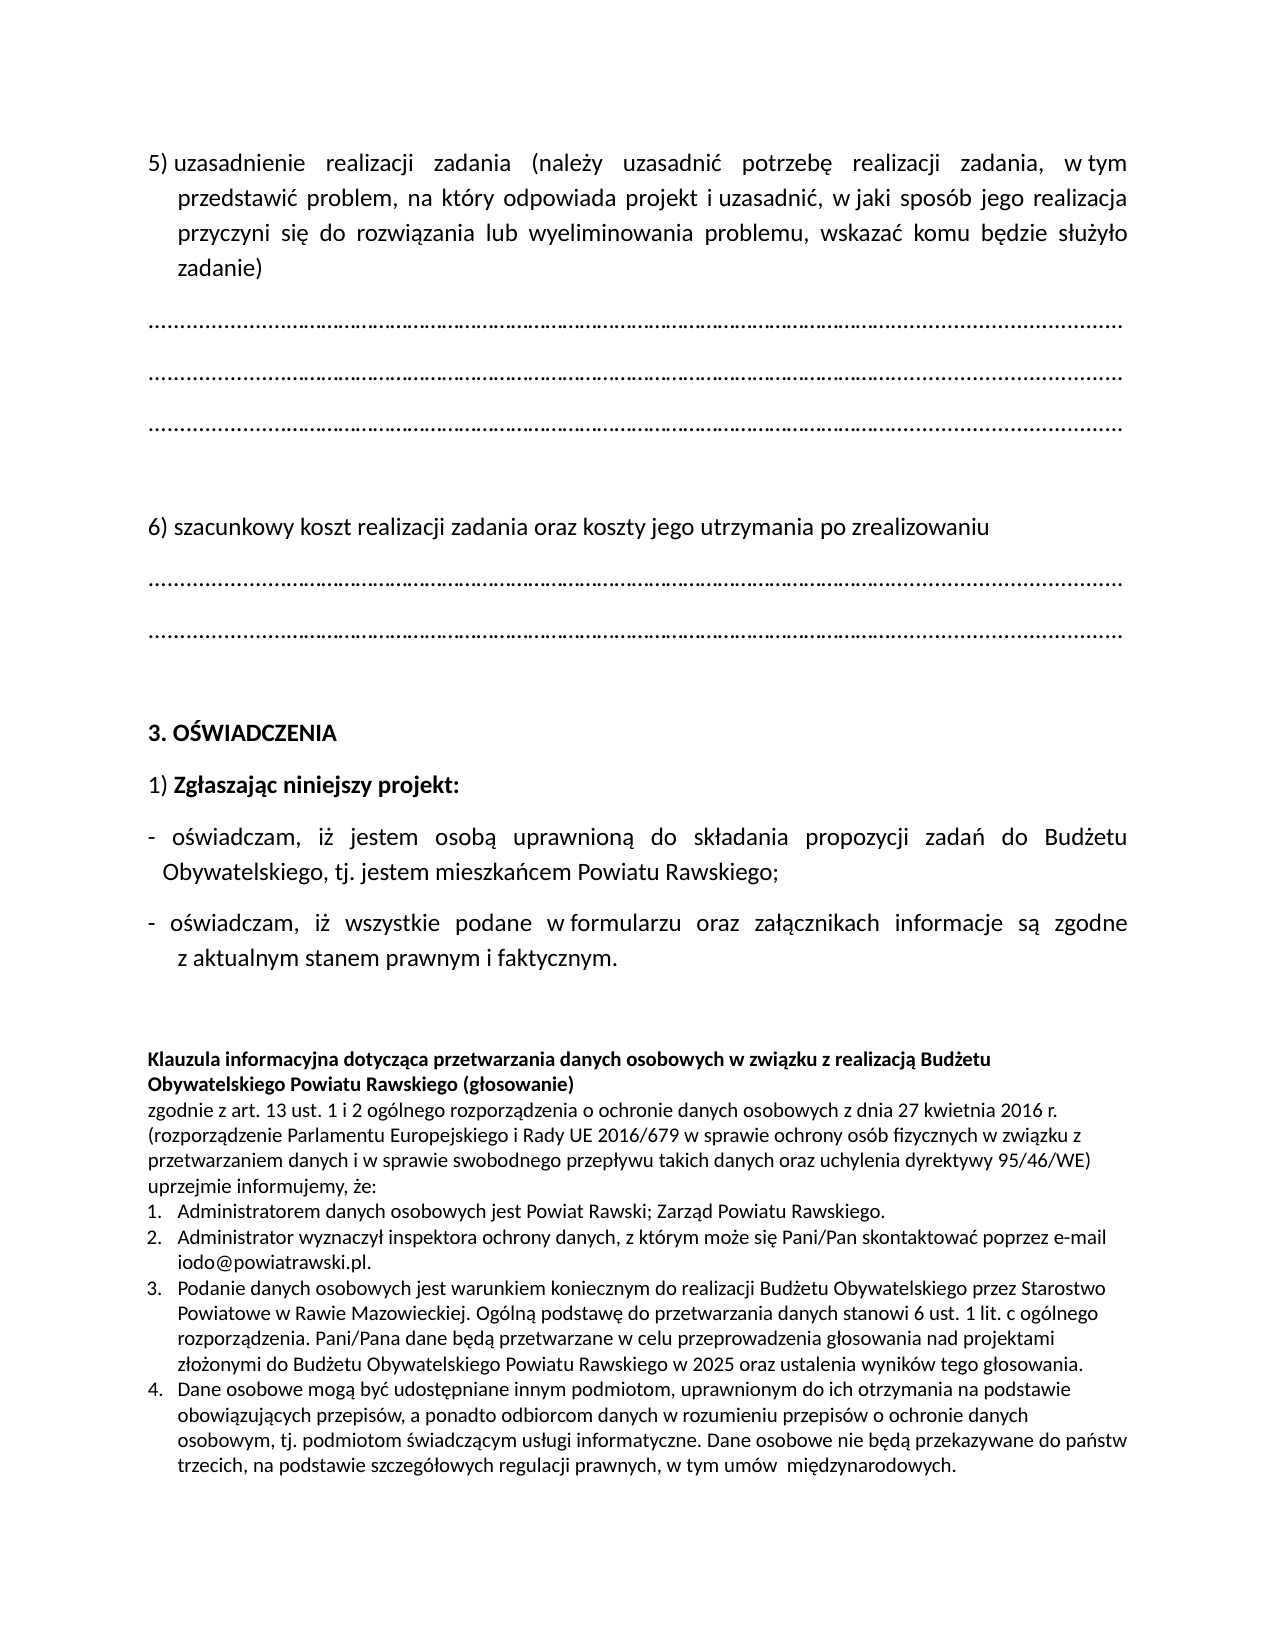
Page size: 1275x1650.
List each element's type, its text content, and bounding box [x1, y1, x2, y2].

text Klauzula informacyjna dotycząca przetwarzania danych osobowych w związku z realizacją Budżetu Obywatelskiego Powiatu Rawskiego (głosowanie) [148, 1046, 1127, 1097]
text - oświadczam, iż wszystkie podane w formularzu oraz załącznikach informacje są zgodne z aktualnym stanem prawnym i faktycznym. [148, 908, 1127, 973]
list Podanie danych osobowych jest warunkiem koniecznym do realizacji Budżetu Obywatelskiego przez Starostwo Powiatowe w Rawie Mazowieckiej. Ogólną podstawę do przetwarzania danych stanowi 6 ust. 1 lit. c ogólnego rozporządzenia. Pani/Pana dane będą przetwarzane w celu przeprowadzenia głosowania nad projektami złożonymi do Budżetu Obywatelskiego Powiatu Rawskiego w 2025 oraz ustalenia wyników tego głosowania. [146, 1275, 1127, 1376]
text ......................……………………………………………………………………………………………..................................... [148, 304, 1127, 335]
list Administrator wyznaczył inspektora ochrony danych, z którym może się Pani/Pan skontaktować poprzez e-mail iodo@powiatrawski.pl. [146, 1224, 1127, 1275]
text ......................……………………………………………………………………………………………..................................... [148, 614, 1127, 645]
text ......................……………………………………………………………………………………………..................................... [148, 356, 1127, 386]
text 5) uzasadnienie realizacji zadania (należy uzasadnić potrzebę realizacji zadania, w tym przedstawić problem, na który odpowiada projekt i uzasadnić, w jaki sposób jego realizacja przyczyni się do rozwiązania lub wyeliminowania problemu, wskazać komu będzie służyło zadanie) [148, 148, 1127, 283]
text - oświadczam, iż jestem osobą uprawnioną do składania propozycji zadań do Budżetu Obywatelskiego, tj. jestem mieszkańcem Powiatu Rawskiego; [148, 821, 1127, 886]
text ......................……………………………………………………………………………………………..................................... [148, 563, 1127, 593]
list Administratorem danych osobowych jest Powiat Rawski; Zarząd Powiatu Rawskiego. [146, 1198, 1127, 1224]
text zgodnie z art. 13 ust. 1 i 2 ogólnego rozporządzenia o ochronie danych osobowych z dnia 27 kwietnia 2016 r. (rozporządzenie Parlamentu Europejskiego i Rady UE 2016/679 w sprawie ochrony osób fizycznych w związku z przetwarzaniem danych i w sprawie swobodnego przepływu takich danych oraz uchylenia dyrektywy 95/46/WE) uprzejmie informujemy, że: [148, 1097, 1127, 1198]
text 3. OŚWIADCZENIA [148, 718, 1127, 748]
text 6) szacunkowy koszt realizacji zadania oraz koszty jego utrzymania po zrealizowaniu [148, 511, 1127, 541]
text ......................……………………………………………………………………………………………..................................... [148, 408, 1127, 438]
list Dane osobowe mogą być udostępniane innym podmiotom, uprawnionym do ich otrzymania na podstawie obowiązujących przepisów, a ponadto odbiorcom danych w rozumieniu przepisów o ochronie danych osobowym, tj. podmiotom świadczącym usługi informatyczne. Dane osobowe nie będą przekazywane do państw trzecich, na podstawie szczegółowych regulacji prawnych, w tym umów międzynarodowych. [148, 1376, 1127, 1478]
text 1) Zgłaszając niniejszy projekt: [148, 769, 1127, 800]
